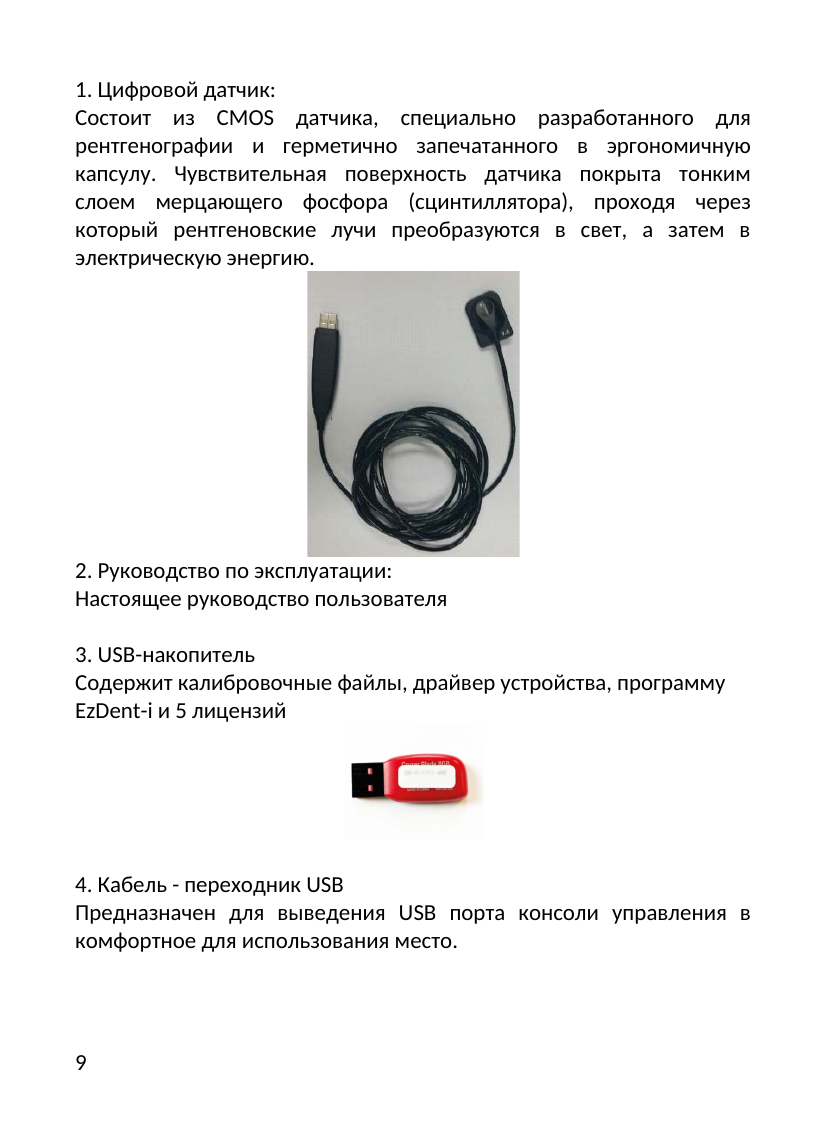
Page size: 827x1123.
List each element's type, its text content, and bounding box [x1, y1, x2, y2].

text Предназначен для выведения USB порта консоли управления в комфортное для использования место. [75, 898, 752, 954]
text 1. Цифровой датчик: [75, 75, 752, 103]
text 3. USB-накопитель [75, 640, 752, 668]
text 2. Руководство по эксплуатации: [75, 556, 752, 584]
picture [343, 724, 484, 840]
text Настоящее руководство пользователя [75, 584, 752, 612]
text 4. Кабель - переходник USB [75, 870, 752, 898]
text Состоит из CMOS датчика, специально разработанного для рентгенографии и герметично запечатанного в эргономичную капсулу. Чувствительная поверхность датчика покрыта тонким слоем мерцающего фосфора (сцинтиллятора), проходя через который рентгеновские лучи преобразуются в свет, а затем в электрическую энергию. [75, 103, 752, 271]
text Содержит калибровочные файлы, драйвер устройства, программу EzDent-i и 5 лицензий [75, 668, 752, 724]
picture [307, 271, 520, 557]
